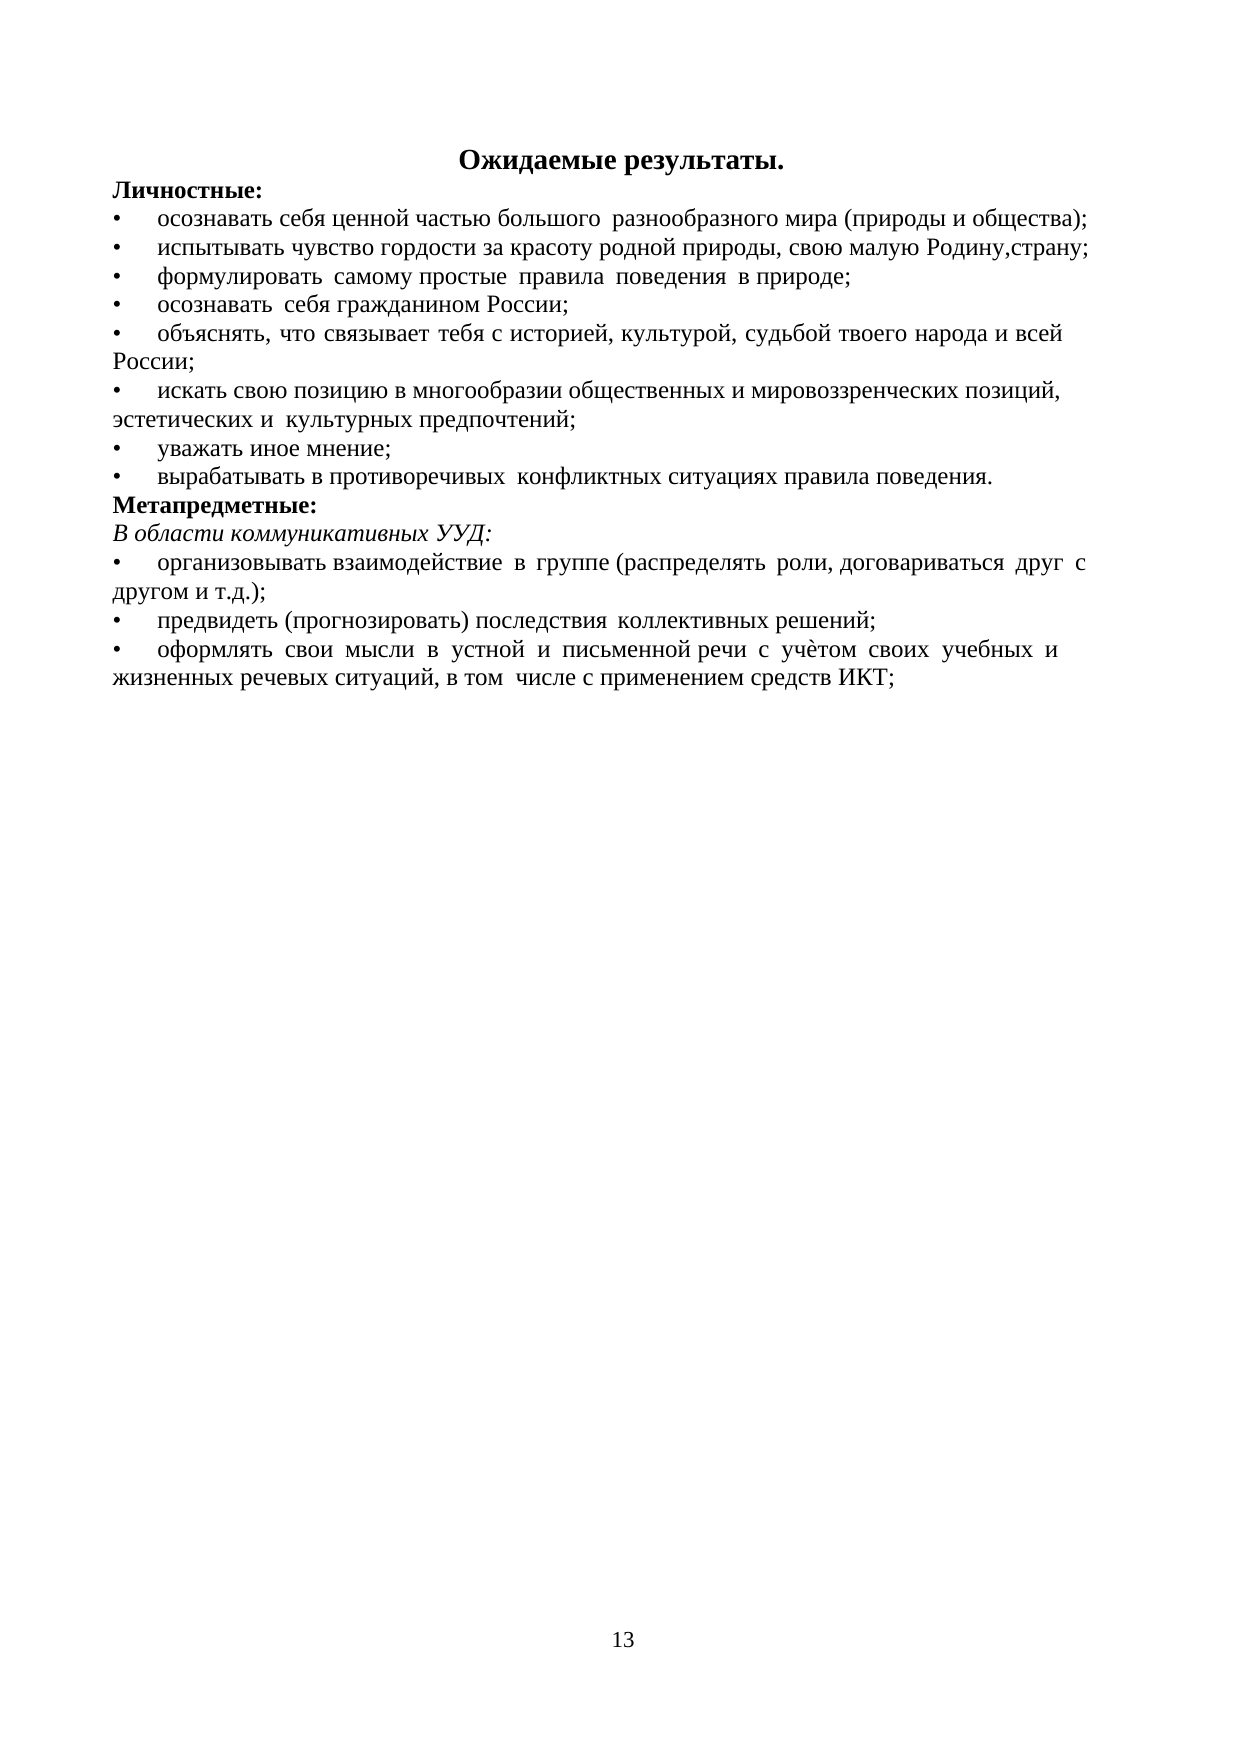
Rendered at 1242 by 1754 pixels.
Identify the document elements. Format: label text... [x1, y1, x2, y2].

list осознавать себя гражданином России; [112, 289, 1144, 318]
list уважать иное мнение; [112, 433, 1144, 461]
list объяснять, что связывает тебя с историей, культурой, судьбой твоего народа и всей России; [112, 319, 1066, 375]
text Метапредметные: [112, 491, 1144, 519]
list испытывать чувство гордости за красоту родной природы, свою малую Родину,страну; [112, 232, 1144, 261]
list организовывать взаимодействие в группе (распределять роли, договариваться друг с другом и т.д.); [112, 547, 1087, 605]
list осознавать себя ценной частью большого разнообразного мира (природы и общества); [112, 204, 1144, 232]
list предвидеть (прогнозировать) последствия коллективных решений; [112, 605, 1144, 634]
text Личностные: [112, 175, 1144, 204]
text Ожидаемые результаты. [225, 142, 1017, 175]
text В области коммуникативных УУД: [112, 519, 1144, 547]
list формулировать самому простые правила поведения в природе; [112, 261, 1144, 289]
list вырабатывать в противоречивых конфликтных ситуациях правила поведения. [112, 461, 1144, 490]
list оформлять свои мысли в устной и письменной речи с учѐтом своих учебных и жизненных речевых ситуаций, в том числе с применением средств ИКТ; [112, 634, 1061, 691]
list искать свою позицию в многообразии общественных и мировоззренческих позиций, эстетических и культурных предпочтений; [112, 375, 1062, 433]
